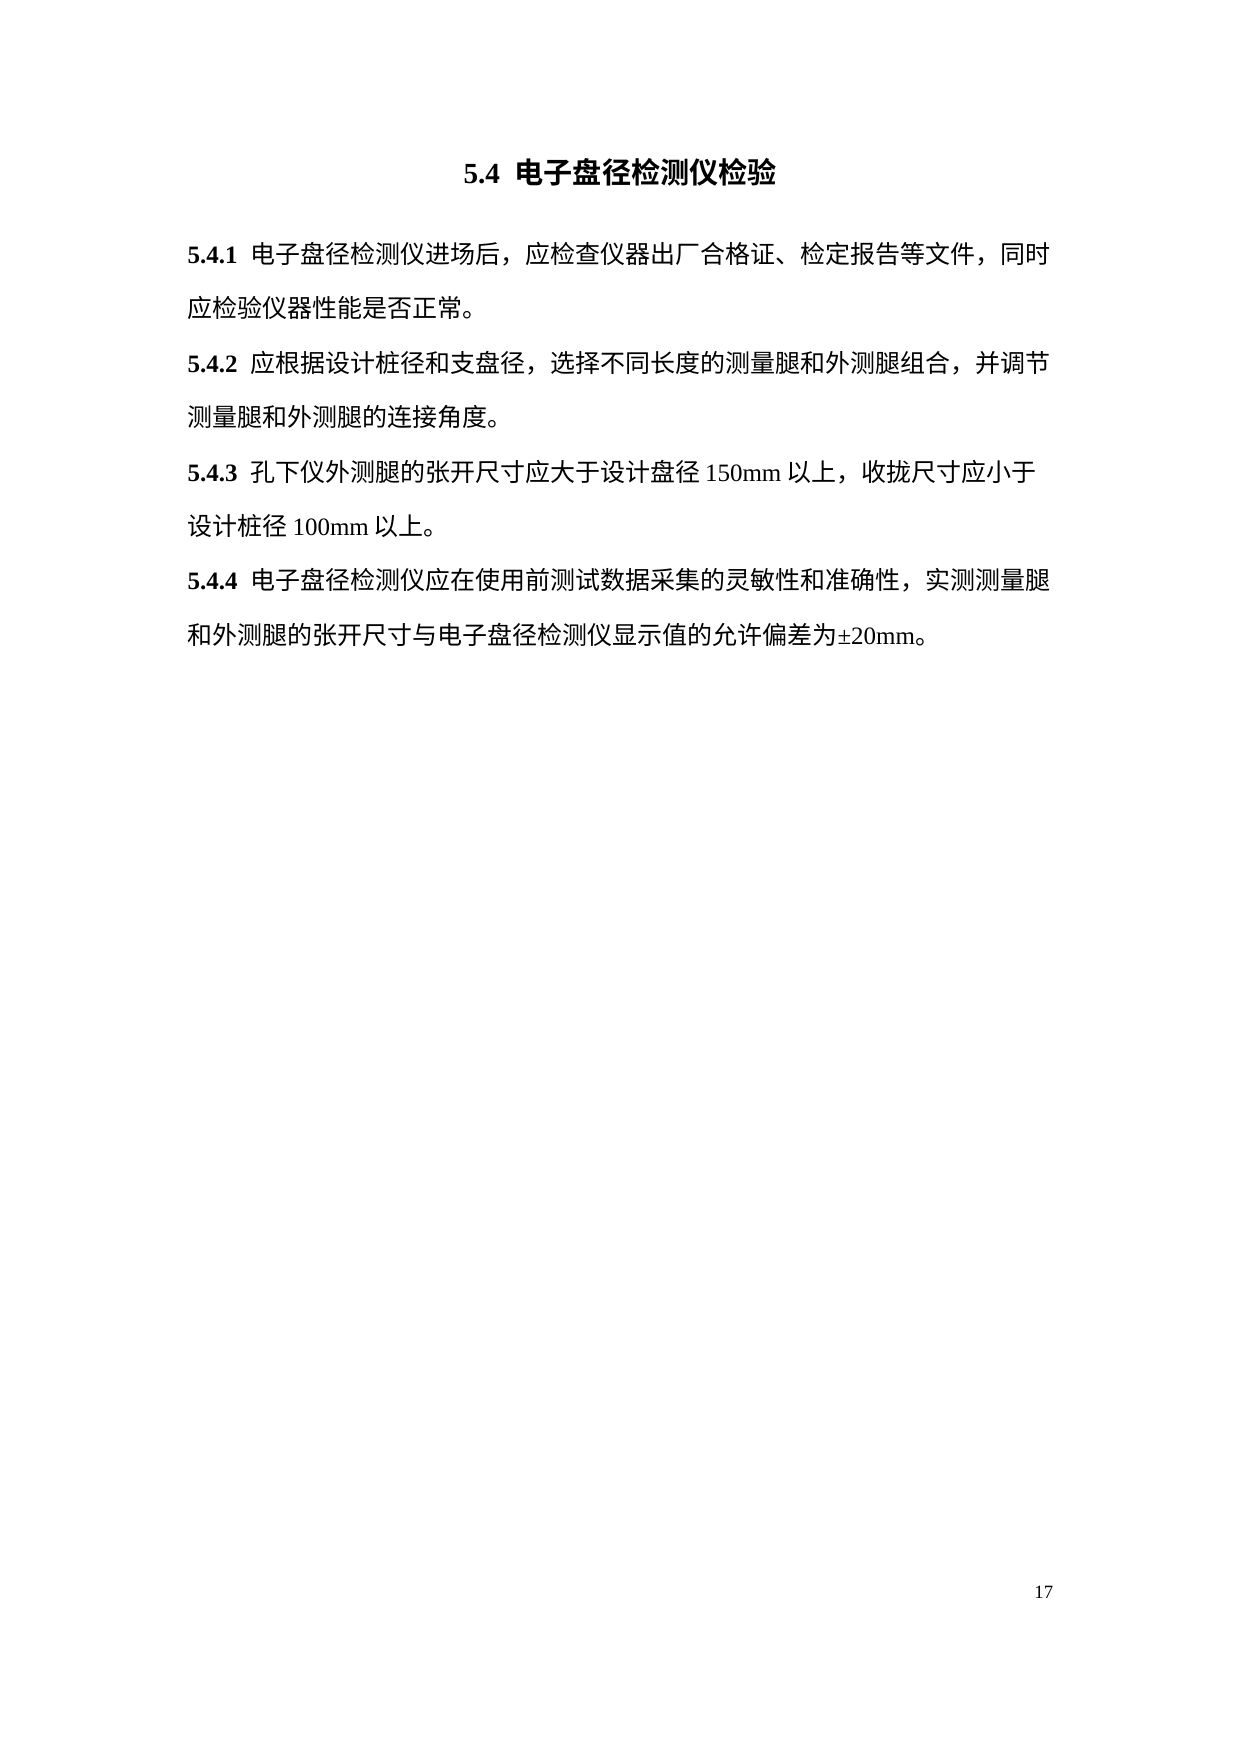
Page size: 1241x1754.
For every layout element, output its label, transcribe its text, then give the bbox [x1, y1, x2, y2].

text 5.4.4 电子盘径检测仪应在使用前测试数据采集的灵敏性和准确性，实测测量腿和外测腿的张开尺寸与电子盘径检测仪显示值的允许偏差为±20mm。 [187, 561, 1053, 651]
text 5.4.2 应根据设计桩径和支盘径，选择不同长度的测量腿和外测腿组合，并调节测量腿和外测腿的连接角度。 [187, 343, 1053, 434]
text 5.4.3 孔下仪外测腿的张开尺寸应大于设计盘径150mm以上，收拢尺寸应小于设计桩径100mm以上。 [187, 452, 1053, 543]
subtitle 5.4 电子盘径检测仪检验 [187, 150, 1053, 192]
text 5.4.1 电子盘径检测仪进场后，应检查仪器出厂合格证、检定报告等文件，同时应检验仪器性能是否正常。 [187, 234, 1053, 325]
